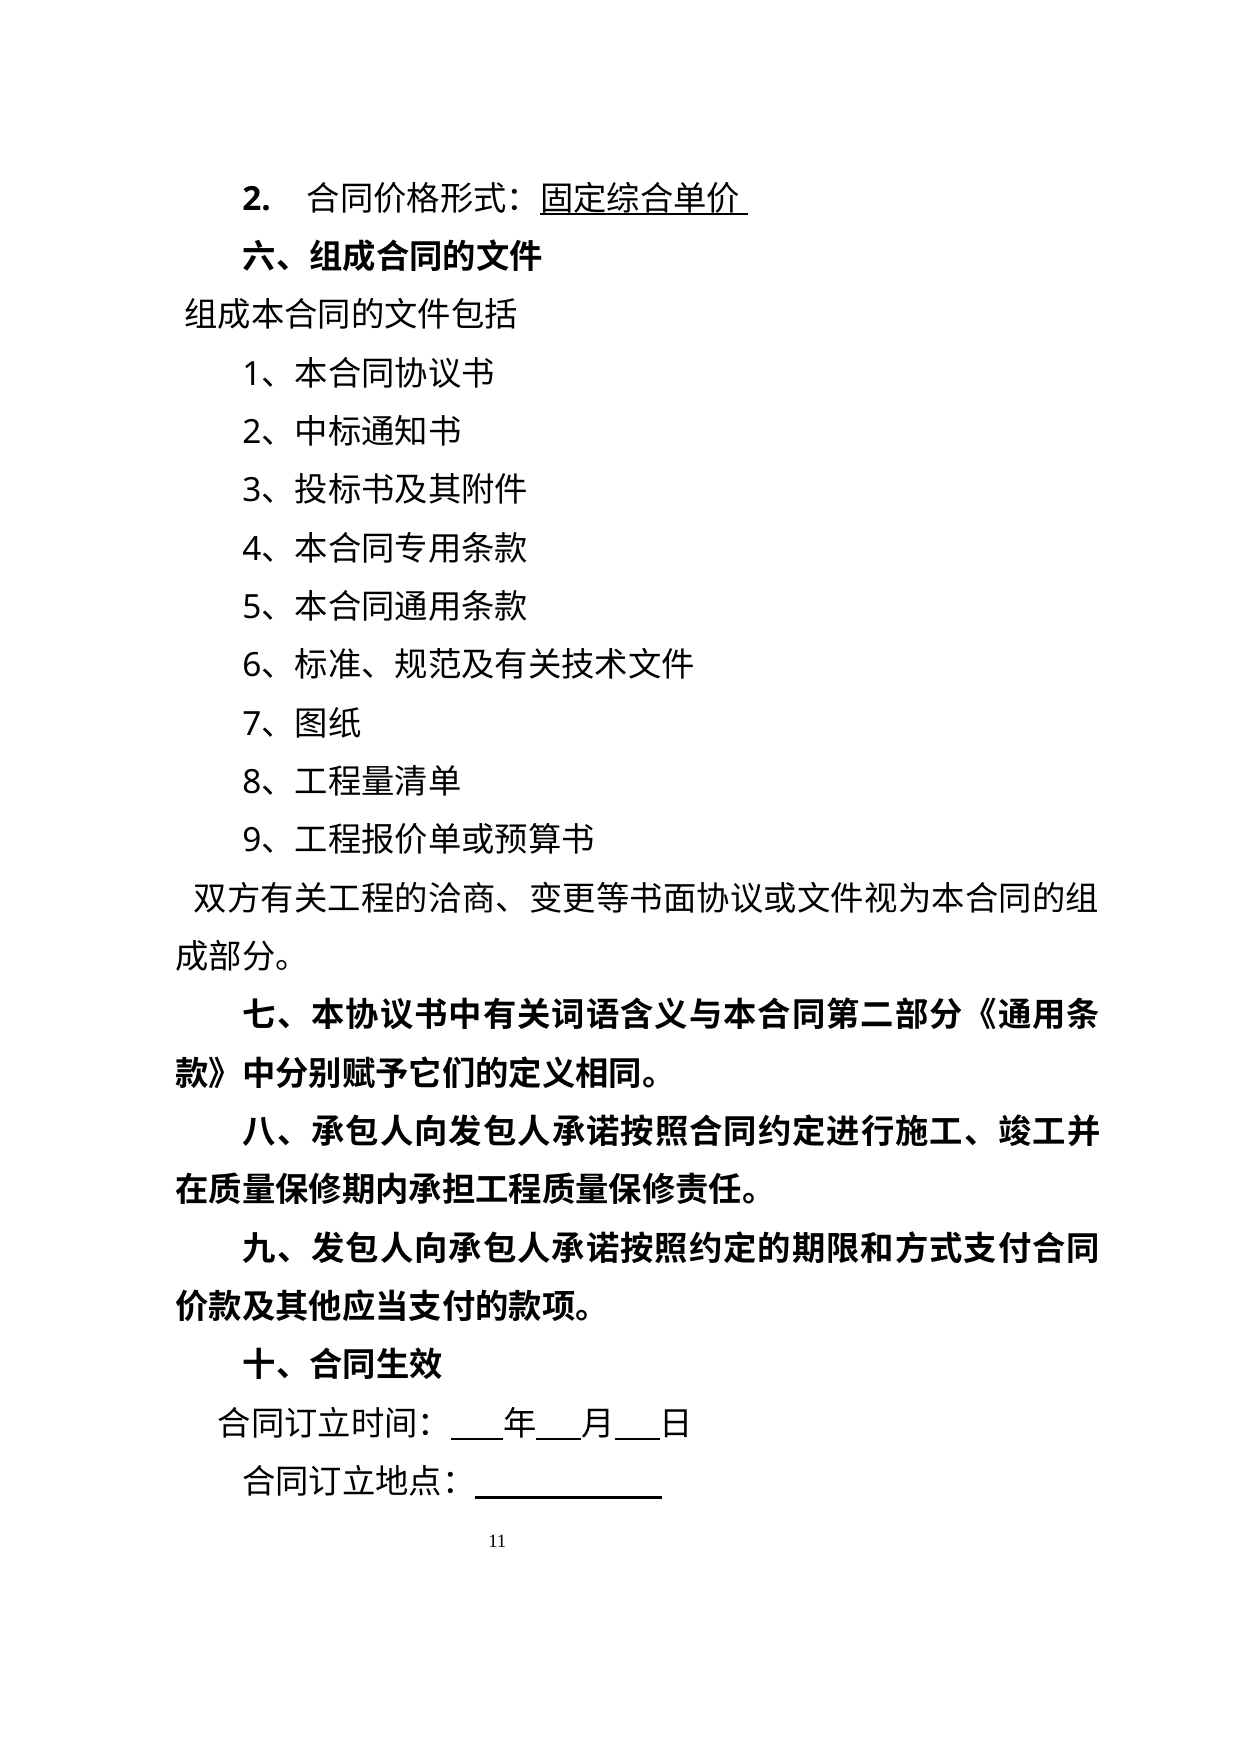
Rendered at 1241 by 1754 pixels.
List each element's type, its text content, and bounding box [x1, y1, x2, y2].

text 8、工程量清单 [175, 747, 1101, 805]
list 合同价格形式：固定综合单价 [175, 163, 1101, 222]
text 十、合同生效 [175, 1330, 1101, 1388]
text 3、投标书及其附件 [175, 455, 1101, 513]
text 合同订立地点： [175, 1447, 1101, 1505]
list 组成合同的文件 [175, 222, 1101, 280]
text 双方有关工程的洽商、变更等书面协议或文件视为本合同的组成部分。 [175, 863, 1101, 980]
text 八、承包人向发包人承诺按照合同约定进行施工、竣工并在质量保修期内承担工程质量保修责任。 [175, 1097, 1101, 1213]
text 5、本合同通用条款 [175, 572, 1101, 630]
text 2、中标通知书 [175, 397, 1101, 455]
text 9、工程报价单或预算书 [175, 805, 1101, 863]
text 七、本协议书中有关词语含义与本合同第二部分《通用条款》中分别赋予它们的定义相同。 [175, 980, 1101, 1097]
text 合同订立时间： 年 月 日 [175, 1388, 1101, 1447]
text 4、本合同专用条款 [175, 513, 1101, 572]
list 组成本合同的文件包括 [175, 280, 1101, 338]
text 九、发包人向承包人承诺按照约定的期限和方式支付合同价款及其他应当支付的款项。 [175, 1213, 1101, 1330]
text 7、图纸 [175, 688, 1101, 747]
text 6、标准、规范及有关技术文件 [175, 630, 1101, 688]
list 1、本合同协议书 [175, 338, 1101, 397]
